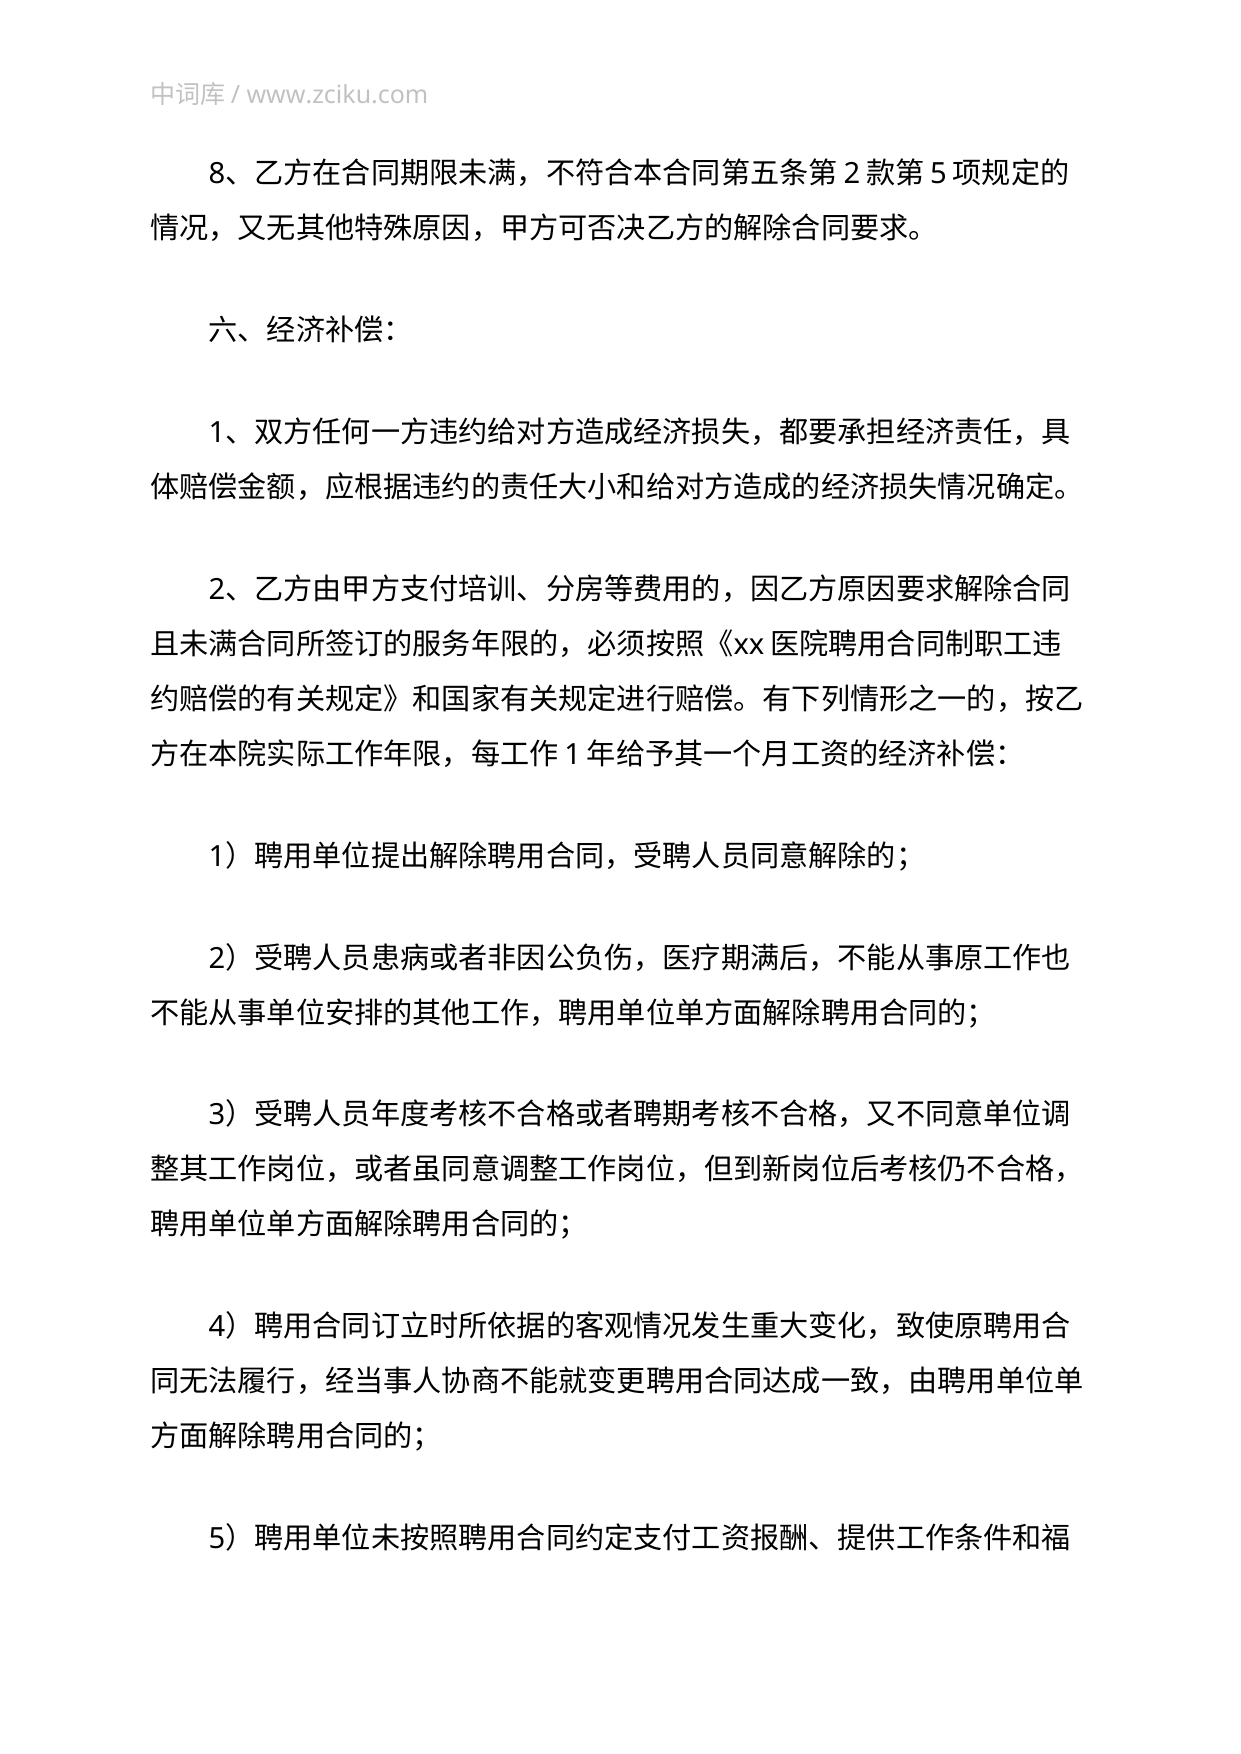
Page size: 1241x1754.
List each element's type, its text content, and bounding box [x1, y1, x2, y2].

text 1）聘用单位提出解除聘用合同，受聘人员同意解除的； [150, 832, 1090, 874]
text 4）聘用合同订立时所依据的客观情况发生重大变化，致使原聘用合同无法履行，经当事人协商不能就变更聘用合同达成一致，由聘用单位单方面解除聘用合同的； [150, 1303, 1090, 1455]
text 1、双方任何一方违约给对方造成经济损失，都要承担经济责任，具体赔偿金额，应根据违约的责任大小和给对方造成的经济损失情况确定。 [150, 408, 1090, 506]
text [150, 1514, 1090, 1557]
text 2）受聘人员患病或者非因公负伤，医疗期满后，不能从事原工作也不能从事单位安排的其他工作，聘用单位单方面解除聘用合同的； [150, 934, 1090, 1031]
text 8、乙方在合同期限未满，不符合本合同第五条第2款第5项规定的情况，又无其他特殊原因，甲方可否决乙方的解除合同要求。 [150, 150, 1090, 247]
text 六、经济补偿： [150, 307, 1090, 349]
text 2、乙方由甲方支付培训、分房等费用的，因乙方原因要求解除合同且未满合同所签订的服务年限的，必须按照《xx医院聘用合同制职工违约赔偿的有关规定》和国家有关规定进行赔偿。有下列情形之一的，按乙方在本院实际工作年限，每工作1年给予其一个月工资的经济补偿： [150, 565, 1090, 773]
text 3）受聘人员年度考核不合格或者聘期考核不合格，又不同意单位调整其工作岗位，或者虽同意调整工作岗位，但到新岗位后考核仍不合格，聘用单位单方面解除聘用合同的； [150, 1091, 1090, 1243]
